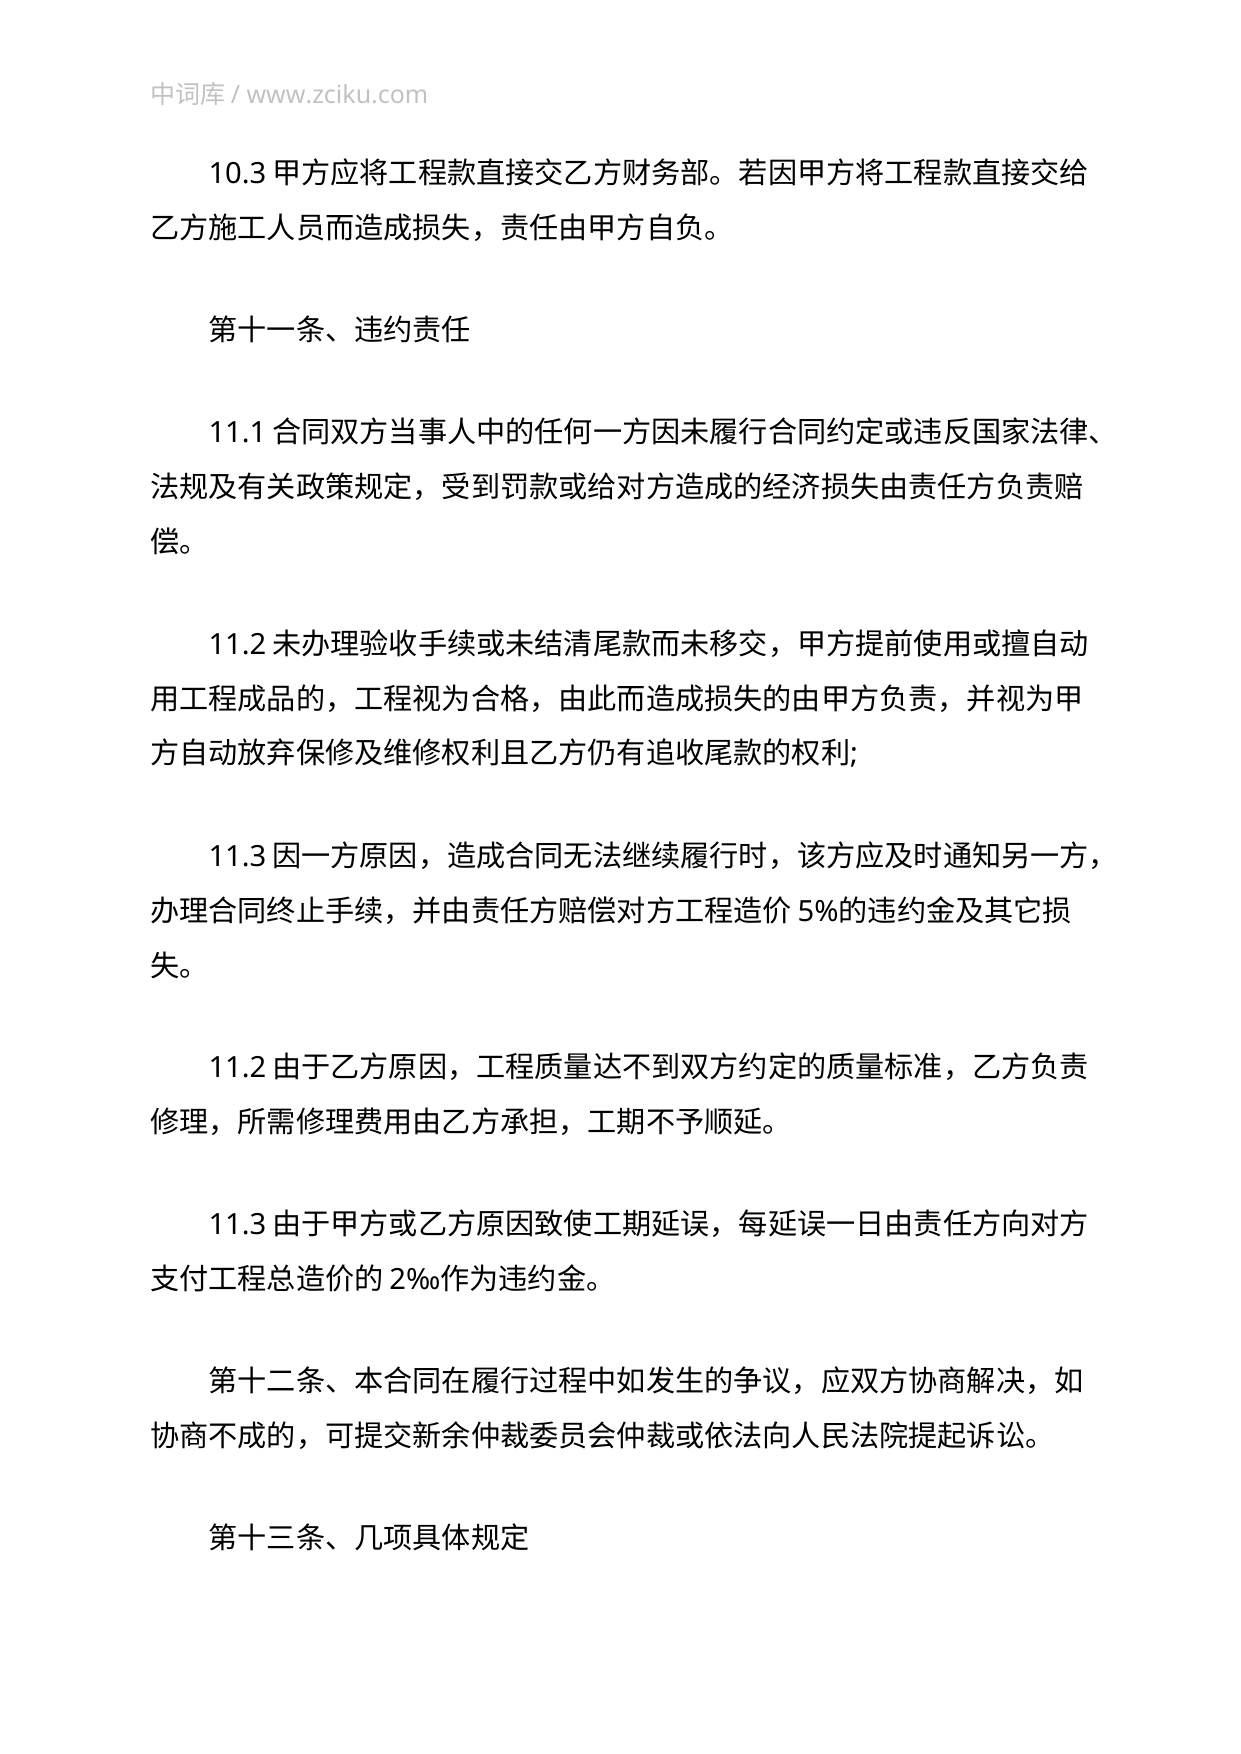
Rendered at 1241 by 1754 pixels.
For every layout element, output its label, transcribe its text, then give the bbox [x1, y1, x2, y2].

text 11.3因一方原因，造成合同无法继续履行时，该方应及时通知另一方，办理合同终止手续，并由责任方赔偿对方工程造价5%的违约金及其它损失。 [150, 832, 1090, 984]
text 11.3由于甲方或乙方原因致使工期延误，每延误一日由责任方向对方支付工程总造价的2‰作为违约金。 [150, 1201, 1090, 1298]
text 第十二条、本合同在履行过程中如发生的争议，应双方协商解决，如协商不成的，可提交新余仲裁委员会仲裁或依法向人民法院提起诉讼。 [150, 1358, 1090, 1455]
text 11.2未办理验收手续或未结清尾款而未移交，甲方提前使用或擅自动用工程成品的，工程视为合格，由此而造成损失的由甲方负责，并视为甲方自动放弃保修及维修权利且乙方仍有追收尾款的权利; [150, 620, 1090, 772]
text 11.1合同双方当事人中的任何一方因未履行合同约定或违反国家法律、法规及有关政策规定，受到罚款或给对方造成的经济损失由责任方负责赔偿。 [150, 408, 1090, 561]
text 第十一条、违约责任 [150, 307, 1090, 349]
text 11.2由于乙方原因，工程质量达不到双方约定的质量标准，乙方负责修理，所需修理费用由乙方承担，工期不予顺延。 [150, 1044, 1090, 1141]
text 10.3甲方应将工程款直接交乙方财务部。若因甲方将工程款直接交给乙方施工人员而造成损失，责任由甲方自负。 [150, 150, 1090, 247]
text 第十三条、几项具体规定 [150, 1514, 1090, 1557]
